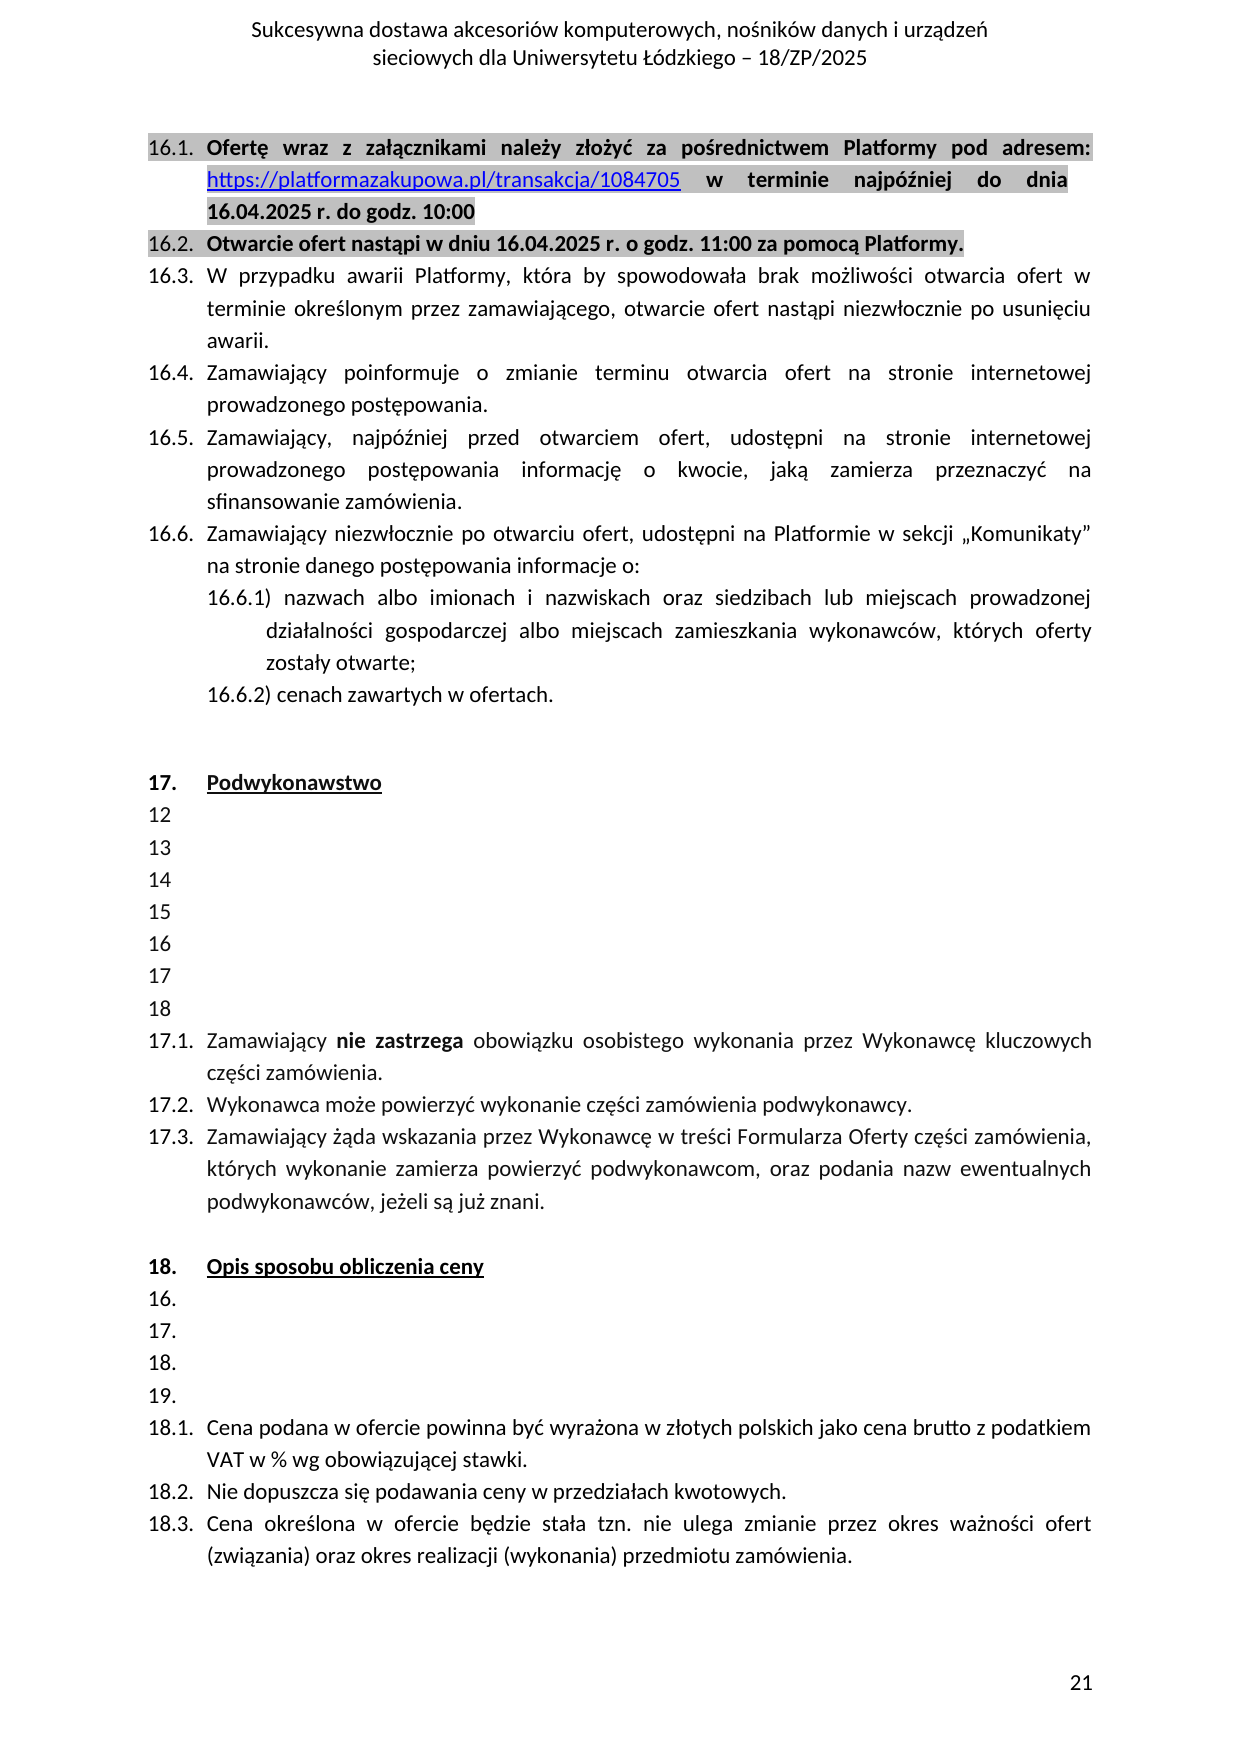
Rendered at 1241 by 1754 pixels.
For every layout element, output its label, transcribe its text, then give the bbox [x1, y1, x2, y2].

list Ofertę wraz z załącznikami należy złożyć za pośrednictwem Platformy pod adresem: https://platformazakupowa.pl/transakcja/1084705 w terminie najpóźniej do dnia 16.04.2025 r. do godz. 10:00 [148, 161, 1093, 225]
list Wykonawca może powierzyć wykonanie części zamówienia podwykonawcy. [148, 1090, 1093, 1118]
list Nie dopuszcza się podawania ceny w przedziałach kwotowych. [148, 1477, 1093, 1505]
list Zamawiający niezwłocznie po otwarciu ofert, udostępni na Platformie w sekcji „Komunikaty” na stronie danego postępowania informacje o: [148, 519, 1093, 579]
list Cena określona w ofercie będzie stała tzn. nie ulega zmianie przez okres ważności ofert (związania) oraz okres realizacji (wykonania) przedmiotu zamówienia. [148, 1509, 1093, 1570]
text 16.6.1) nazwach albo imionach i nazwiskach oraz siedzibach lub miejscach prowadzonej działalności gospodarczej albo miejscach zamieszkania wykonawców, których oferty zostały otwarte; [207, 583, 1093, 676]
text 16.6.2) cenach zawartych w ofertach. [207, 680, 1093, 708]
list Opis sposobu obliczenia ceny [148, 1252, 1093, 1280]
list Zamawiający poinformuje o zmianie terminu otwarcia ofert na stronie internetowej prowadzonego postępowania. [148, 358, 1093, 418]
list Zamawiający nie zastrzega obowiązku osobistego wykonania przez Wykonawcę kluczowych części zamówienia. [148, 1026, 1093, 1086]
list Podwykonawstwo [148, 768, 1093, 796]
list Zamawiający, najpóźniej przed otwarciem ofert, udostępni na stronie internetowej prowadzonego postępowania informację o kwocie, jaką zamierza przeznaczyć na sfinansowanie zamówienia. [148, 423, 1093, 515]
list Cena podana w ofercie powinna być wyrażona w złotych polskich jako cena brutto z podatkiem VAT w % wg obowiązującej stawki. [148, 1413, 1093, 1473]
list Zamawiający żąda wskazania przez Wykonawcę w treści Formularza Oferty części zamówienia, których wykonanie zamierza powierzyć podwykonawcom, oraz podania nazw ewentualnych podwykonawców, jeżeli są już znani. [148, 1122, 1093, 1215]
list W przypadku awarii Platformy, która by spowodowała brak możliwości otwarcia ofert w terminie określonym przez zamawiającego, otwarcie ofert nastąpi niezwłocznie po usunięciu awarii. [148, 262, 1093, 354]
list Otwarcie ofert nastąpi w dniu 16.04.2025 r. o godz. 11:00 za pomocą Platformy. [148, 229, 1093, 257]
